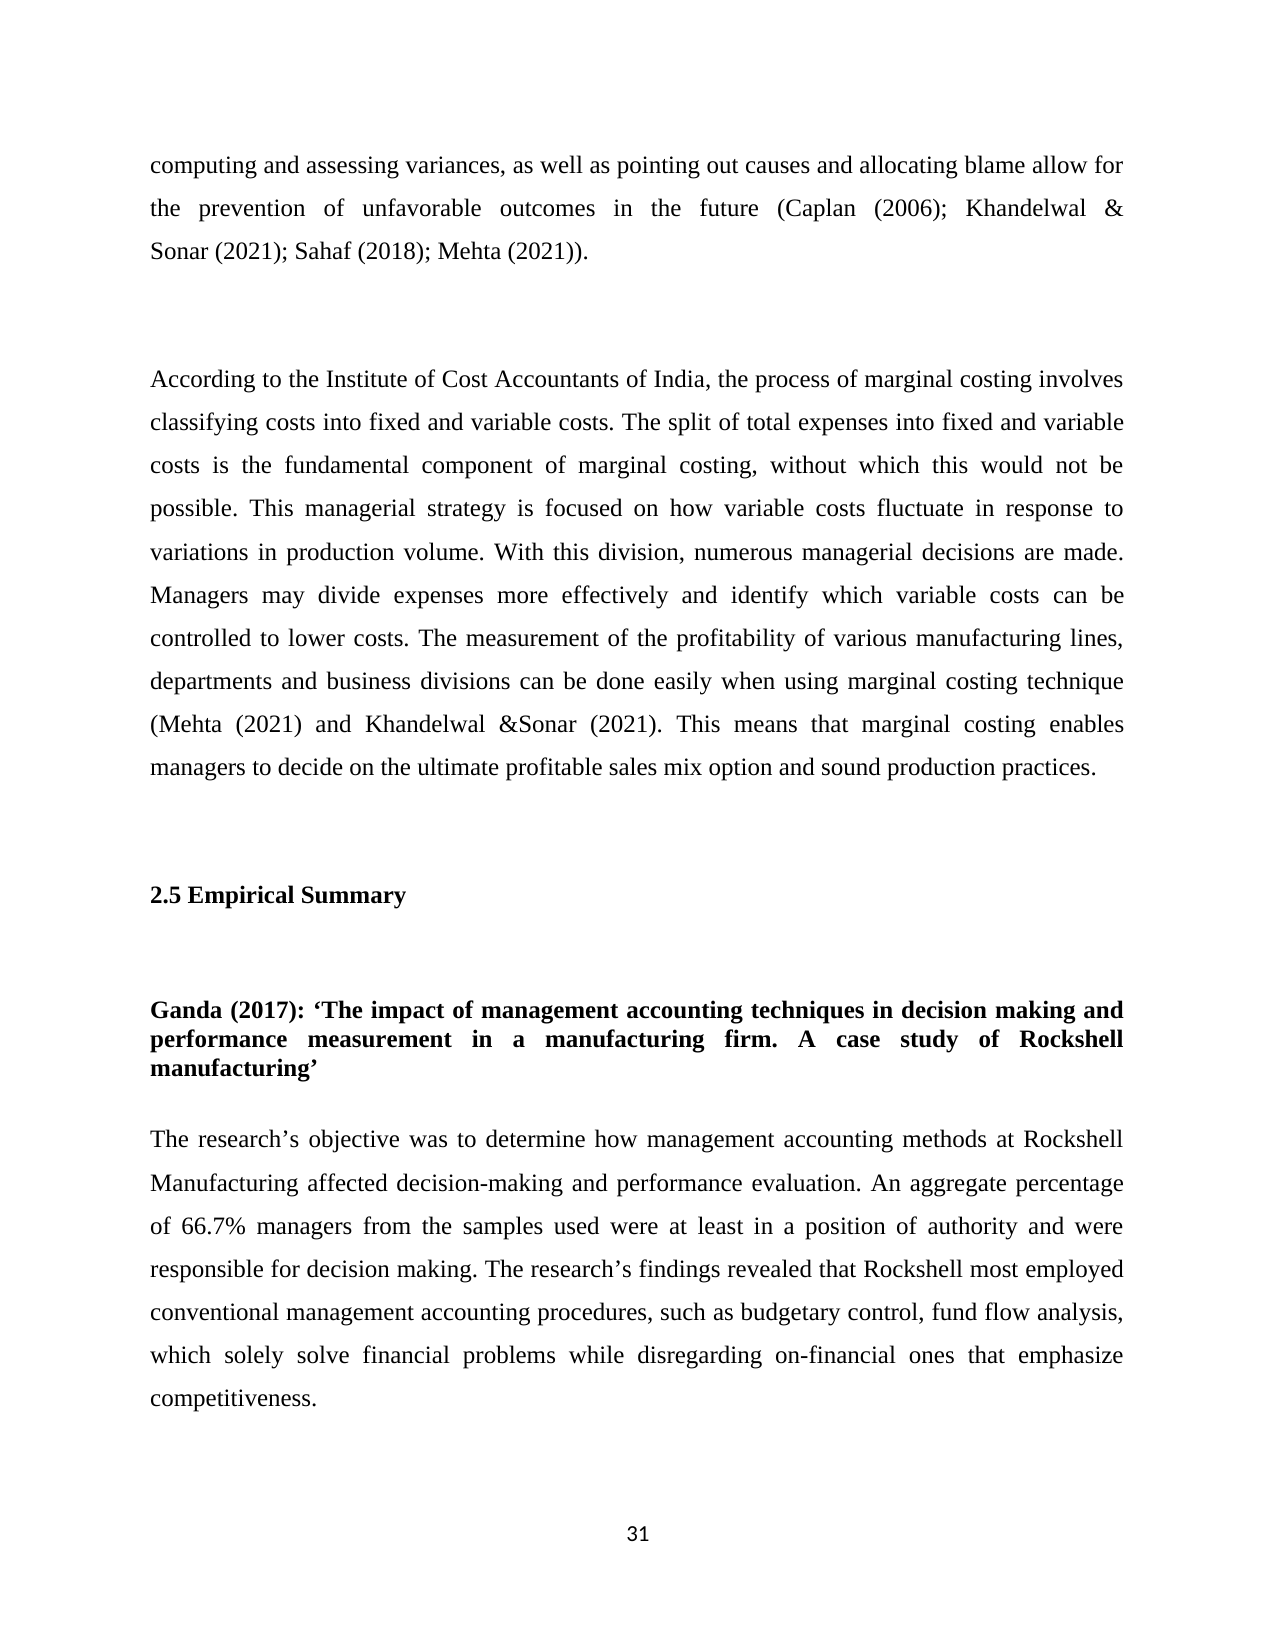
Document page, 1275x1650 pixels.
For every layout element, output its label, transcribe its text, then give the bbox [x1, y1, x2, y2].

list Ganda (2017): ‘The impact of management accounting techniques in decision making and performance measurement in a manufacturing firm. A case study of Rockshell manufacturing’ [150, 995, 1125, 1081]
list The research’s objective was to determine how management accounting methods at Rockshell Manufacturing affected decision-making and performance evaluation. An aggregate percentage of 66.7% managers from the samples used were at least in a position of authority and were responsible for decision making. The research’s findings revealed that Rockshell most employed conventional management accounting procedures, such as budgetary control, fund flow analysis, which solely solve financial problems while disregarding on-financial ones that emphasize competitiveness. [150, 1124, 1125, 1412]
subtitle 2.5 Empirical Summary [150, 880, 1125, 909]
text According to the Institute of Cost Accountants of India, the process of marginal costing involves classifying costs into fixed and variable costs. The split of total expenses into fixed and variable costs is the fundamental component of marginal costing, without which this would not be possible. This managerial strategy is focused on how variable costs fluctuate in response to variations in production volume. With this division, numerous managerial decisions are made. Managers may divide expenses more effectively and identify which variable costs can be controlled to lower costs. The measurement of the profitability of various manufacturing lines, departments and business divisions can be done easily when using marginal costing technique (Mehta (2021) and Khandelwal &Sonar (2021). This means that marginal costing enables managers to decide on the ultimate profitable sales mix option and sound production practices. [150, 364, 1125, 781]
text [150, 150, 1125, 265]
